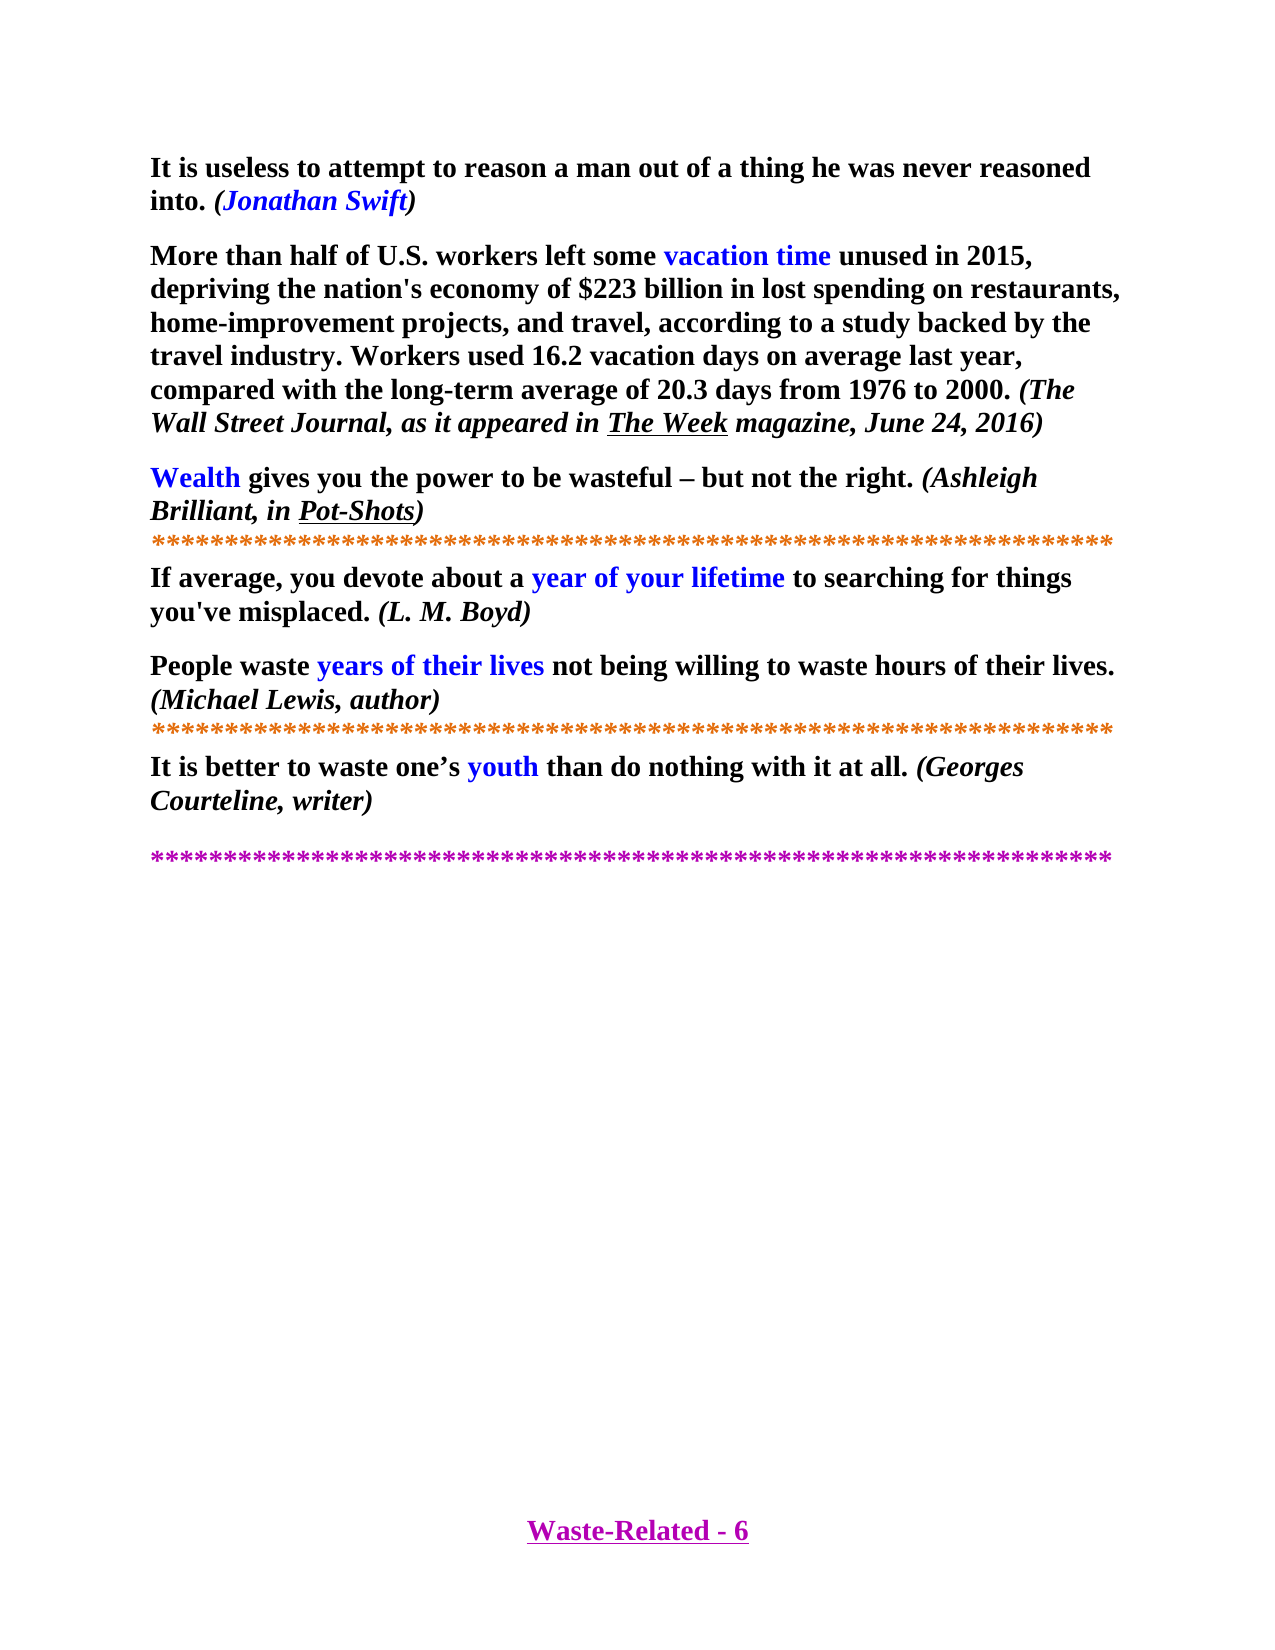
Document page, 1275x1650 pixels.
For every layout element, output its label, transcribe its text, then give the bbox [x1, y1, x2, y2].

text More than half of U.S. workers left some vacation time unused in 2015, depriving the nation's economy of $223 billion in lost spending on restaurants, home-improvement projects, and travel, according to a study backed by the travel industry. Workers used 16.2 vacation days on average last year, compared with the long-term average of 20.3 days from 1976 to 2000. (The Wall Street Journal, as it appeared in The Week magazine, June 24, 2016) [150, 238, 1125, 439]
text It is better to waste one’s youth than do nothing with it at all. (Georges Courteline, writer) [150, 749, 1125, 816]
text People waste years of their lives not being willing to waste hours of their lives. (Michael Lewis, author) [150, 648, 1125, 716]
text It is useless to attempt to reason a man out of a thing he was never reasoned into. (Jonathan Swift) [150, 150, 1125, 217]
text ****************************************************************** [150, 843, 1125, 876]
text Wealth gives you the power to be wasteful – but not the right. (Ashleigh Brilliant, in Pot-Shots) [150, 460, 1125, 527]
text ****************************************************************** [150, 716, 1125, 749]
text ****************************************************************** [150, 527, 1125, 561]
text If average, you devote about a year of your lifetime to searching for things you've misplaced. (L. M. Boyd) [150, 561, 1125, 628]
